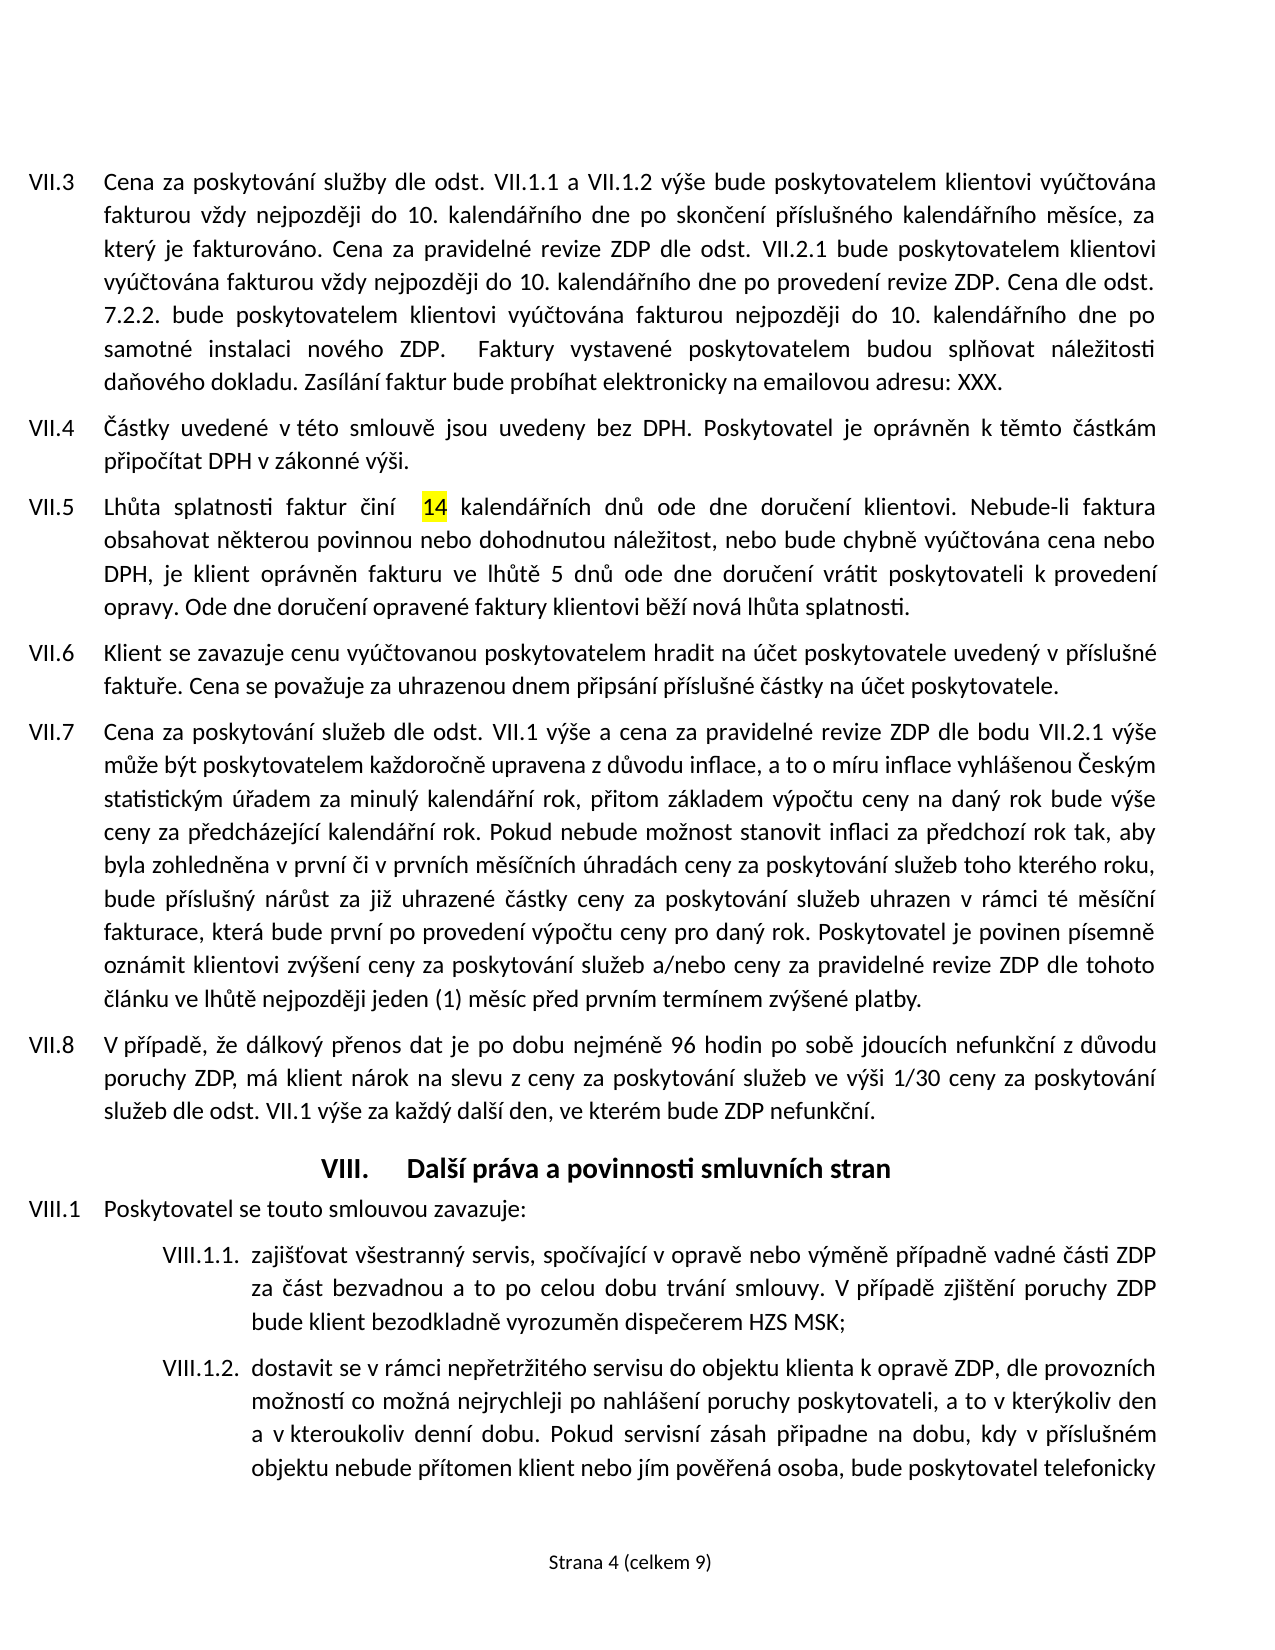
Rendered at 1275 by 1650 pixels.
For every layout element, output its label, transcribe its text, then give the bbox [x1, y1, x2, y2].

text V případě, že dálkový přenos dat je po dobu nejméně 96 hodin po sobě jdoucích nefunkční z důvodu poruchy ZDP, má klient nárok na slevu z ceny za poskytování služeb ve výši 1/30 ceny za poskytování služeb dle odst. 7.1 výše za každý další den, ve kterém bude ZDP nefunkční. [28, 1026, 1157, 1126]
text Lhůta splatnosti faktur činí kalendářních dnů ode dne doručení klientovi. Nebude-li faktura obsahovat některou povinnou nebo dohodnutou náležitost, nebo bude chybně vyúčtována cena nebo DPH, je klient oprávněn fakturu ve lhůtě 5 dnů ode dne doručení vrátit poskytovateli k provedení opravy. Ode dne doručení opravené faktury klientovi běží nová lhůta splatnosti. [28, 489, 1157, 622]
text Cena za poskytování služeb dle odst. 7.1 výše a cena za pravidelné revize ZDP dle bodu 7.2.1 výše může být poskytovatelem každoročně upravena z důvodu inflace, a to o míru inflace vyhlášenou Českým statistickým úřadem za minulý kalendářní rok, přitom základem výpočtu ceny na daný rok bude výše ceny za předcházející kalendářní rok. Pokud nebude možnost stanovit inflaci za předchozí rok tak, aby byla zohledněna v první či v prvních měsíčních úhradách ceny za poskytování služeb toho kterého roku, bude příslušný nárůst za již uhrazené částky ceny za poskytování služeb uhrazen v rámci té měsíční fakturace, která bude první po provedení výpočtu ceny pro daný rok. Poskytovatel je povinen písemně oznámit klientovi zvýšení ceny za poskytování služeb a/nebo ceny za pravidelné revize ZDP dle tohoto článku ve lhůtě nejpozději jeden (1) měsíc před prvním termínem zvýšené platby. [28, 714, 1157, 1014]
subtitle Další práva a povinnosti smluvních stran [103, 1151, 1157, 1185]
text zajišťovat všestranný servis, spočívající v opravě nebo výměně případně vadné části ZDP za část bezvadnou a to po celou dobu trvání smlouvy. V případě zjištění poruchy ZDP bude klient bezodkladně vyrozuměn dispečerem HZS MSK; [162, 1237, 1157, 1337]
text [162, 1349, 1157, 1483]
text Klient se zavazuje cenu vyúčtovanou poskytovatelem hradit na účet poskytovatele uvedený v příslušné faktuře. Cena se považuje za uhrazenou dnem připsání příslušné částky na účet poskytovatele. [28, 635, 1157, 701]
text Částky uvedené v této smlouvě jsou uvedeny bez DPH. Poskytovatel je oprávněn k těmto částkám připočítat DPH v zákonné výši. [28, 410, 1157, 476]
text Cena za poskytování služby dle odst. 7.1.1 a 7.1.2 výše bude poskytovatelem klientovi vyúčtována fakturou vždy nejpozději do 10. kalendářního dne po skončení příslušného kalendářního měsíce, za který je fakturováno. Cena za pravidelné revize ZDP dle odst. 7.2.1 bude poskytovatelem klientovi vyúčtována fakturou vždy nejpozději do 10. kalendářního dne po provedení revize ZDP. Cena dle odst. 7.2.2. bude poskytovatelem klientovi vyúčtována fakturou nejpozději do 10. kalendářního dne po samotné instalaci nového ZDP. Faktury vystavené poskytovatelem budou splňovat náležitosti daňového dokladu. Zasílání faktur bude probíhat elektronicky na emailovou adresu: . [28, 164, 1157, 397]
text Poskytovatel se touto smlouvou zavazuje: [28, 1191, 1157, 1224]
